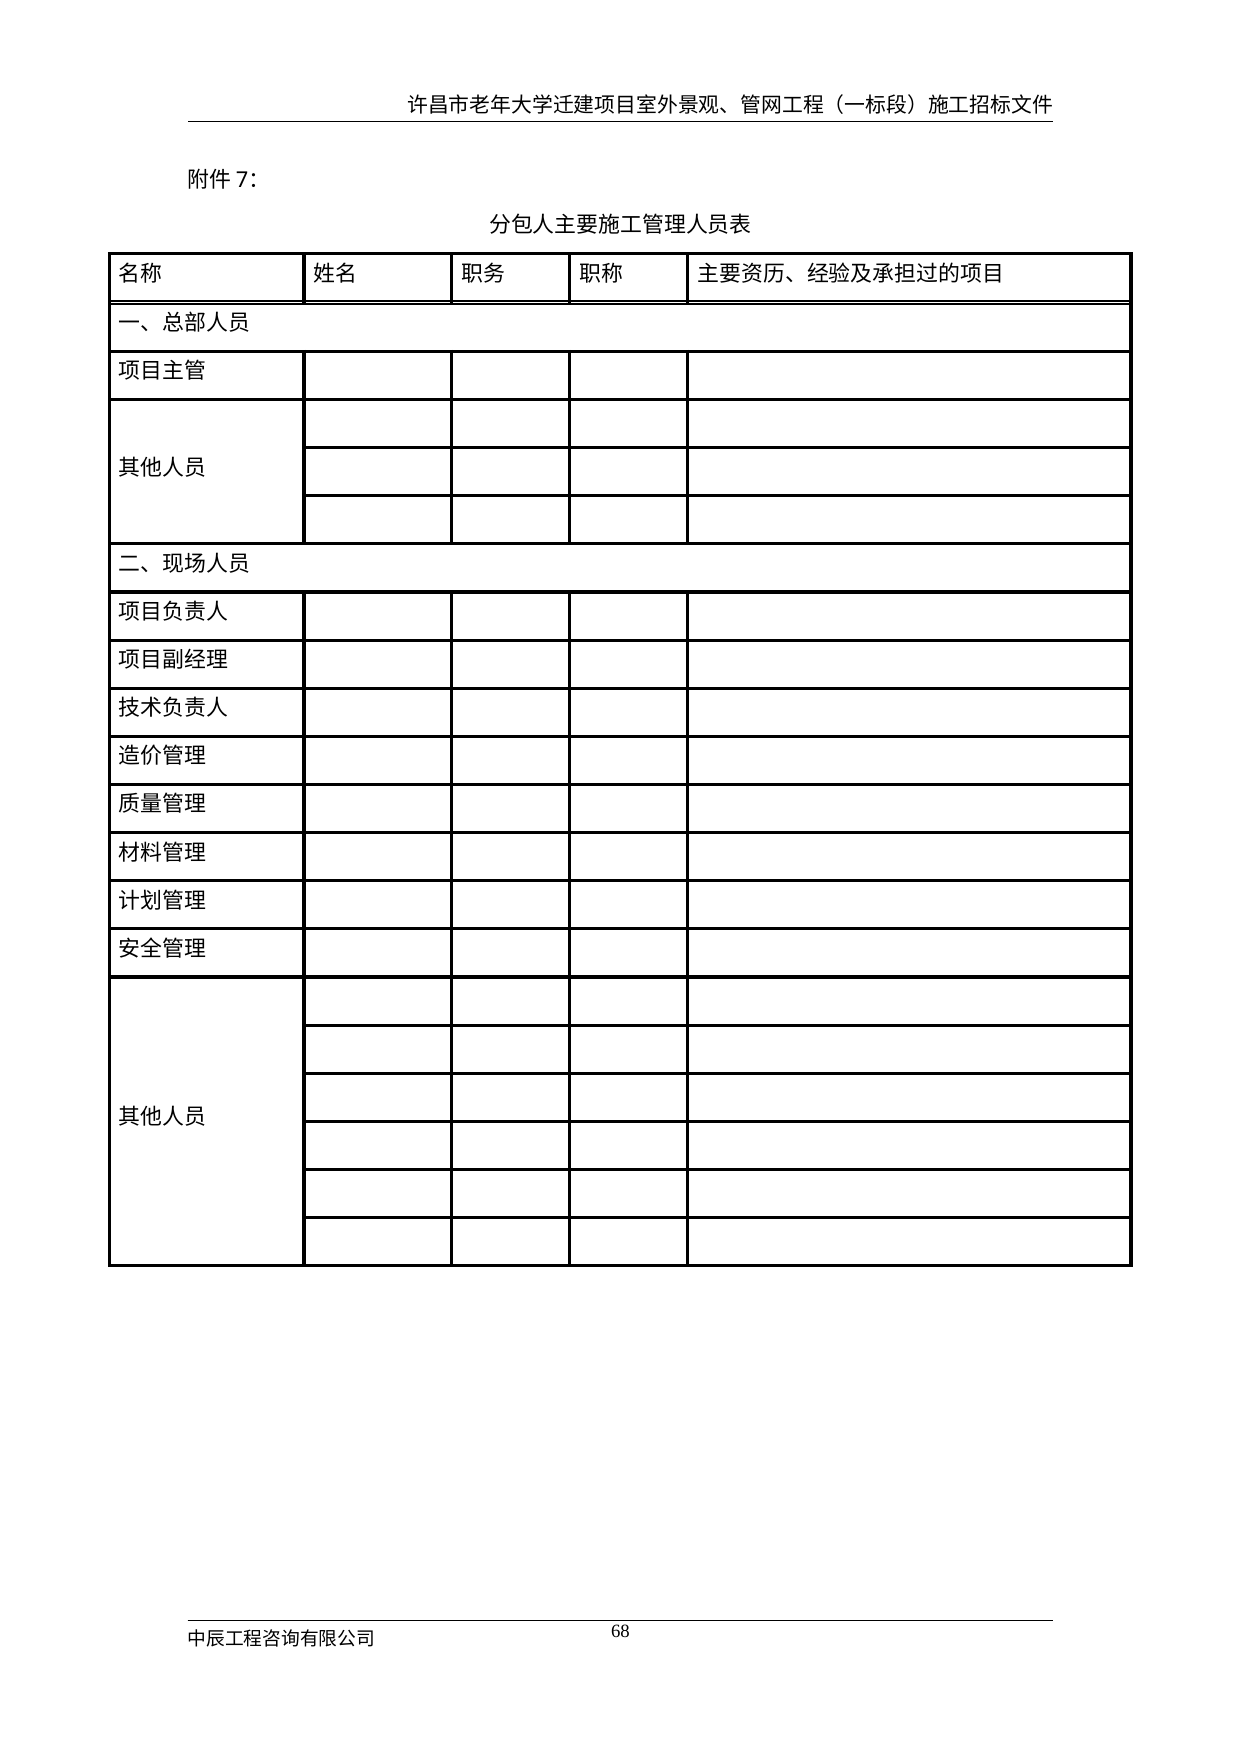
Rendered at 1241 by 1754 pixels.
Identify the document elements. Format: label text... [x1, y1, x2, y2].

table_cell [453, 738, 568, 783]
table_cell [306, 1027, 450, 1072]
table_cell 其他人员 [111, 446, 302, 494]
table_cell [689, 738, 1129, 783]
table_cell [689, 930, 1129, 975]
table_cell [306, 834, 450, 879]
table_cell [306, 401, 450, 446]
table_header 名称 [111, 255, 302, 300]
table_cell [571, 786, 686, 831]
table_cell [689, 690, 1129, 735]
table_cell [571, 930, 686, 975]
text 附件7： [187, 162, 1053, 194]
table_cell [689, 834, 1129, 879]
table_header 职务 [453, 255, 568, 300]
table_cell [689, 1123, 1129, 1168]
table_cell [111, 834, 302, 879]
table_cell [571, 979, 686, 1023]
table_cell 二、现场人员 [111, 545, 1129, 590]
table_header 姓名 [306, 255, 450, 300]
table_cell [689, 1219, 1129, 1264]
table_cell [306, 594, 450, 638]
table_cell [689, 353, 1129, 398]
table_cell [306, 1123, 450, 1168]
table_cell 项目副经理 [111, 642, 302, 687]
table_header 主要资历、经验及承担过的项目 [689, 255, 1129, 300]
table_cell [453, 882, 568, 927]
table_cell [571, 594, 686, 638]
table_cell [306, 497, 450, 542]
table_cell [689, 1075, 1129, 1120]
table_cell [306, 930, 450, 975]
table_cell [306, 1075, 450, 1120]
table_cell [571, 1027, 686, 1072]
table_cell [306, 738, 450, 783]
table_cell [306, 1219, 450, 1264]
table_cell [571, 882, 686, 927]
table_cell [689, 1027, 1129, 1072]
table_cell [689, 401, 1129, 446]
table_cell [571, 449, 686, 494]
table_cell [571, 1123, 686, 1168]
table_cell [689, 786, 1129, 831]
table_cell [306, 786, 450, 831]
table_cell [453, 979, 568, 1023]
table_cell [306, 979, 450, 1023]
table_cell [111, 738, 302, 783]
table_cell [571, 642, 686, 687]
table_header 职称 [571, 255, 686, 300]
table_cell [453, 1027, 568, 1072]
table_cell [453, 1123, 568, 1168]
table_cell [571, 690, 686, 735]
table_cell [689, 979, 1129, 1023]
table_cell [453, 401, 568, 446]
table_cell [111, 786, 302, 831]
table_cell [689, 449, 1129, 494]
table_cell 一、总部人员 [111, 305, 1129, 350]
table_cell [453, 594, 568, 638]
table_cell [306, 449, 450, 494]
table_cell [306, 353, 450, 398]
table_cell [571, 497, 686, 542]
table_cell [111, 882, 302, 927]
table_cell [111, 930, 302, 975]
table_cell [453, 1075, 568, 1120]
table_cell [306, 690, 450, 735]
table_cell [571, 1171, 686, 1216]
table_cell 技术负责人 [111, 690, 302, 735]
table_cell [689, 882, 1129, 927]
table_cell [571, 401, 686, 446]
table_cell [453, 353, 568, 398]
table_cell [689, 594, 1129, 638]
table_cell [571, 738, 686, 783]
table_cell [571, 353, 686, 398]
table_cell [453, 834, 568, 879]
table_cell [689, 497, 1129, 542]
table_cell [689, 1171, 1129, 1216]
table_cell 项目负责人 [111, 594, 302, 638]
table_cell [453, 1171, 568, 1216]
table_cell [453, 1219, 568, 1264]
table_cell 项目主管 [111, 353, 302, 398]
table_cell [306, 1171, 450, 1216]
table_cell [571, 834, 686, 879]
table_cell [306, 642, 450, 687]
table_cell [453, 497, 568, 542]
table_cell [453, 449, 568, 494]
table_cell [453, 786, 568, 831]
text 分包人主要施工管理人员表 [187, 207, 1053, 239]
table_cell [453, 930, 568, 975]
table_cell [453, 642, 568, 687]
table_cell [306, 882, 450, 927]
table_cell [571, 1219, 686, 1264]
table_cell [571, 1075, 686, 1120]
table_cell [453, 690, 568, 735]
table_cell [111, 494, 302, 542]
table_cell [689, 642, 1129, 687]
table_cell [111, 401, 302, 446]
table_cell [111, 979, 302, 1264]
